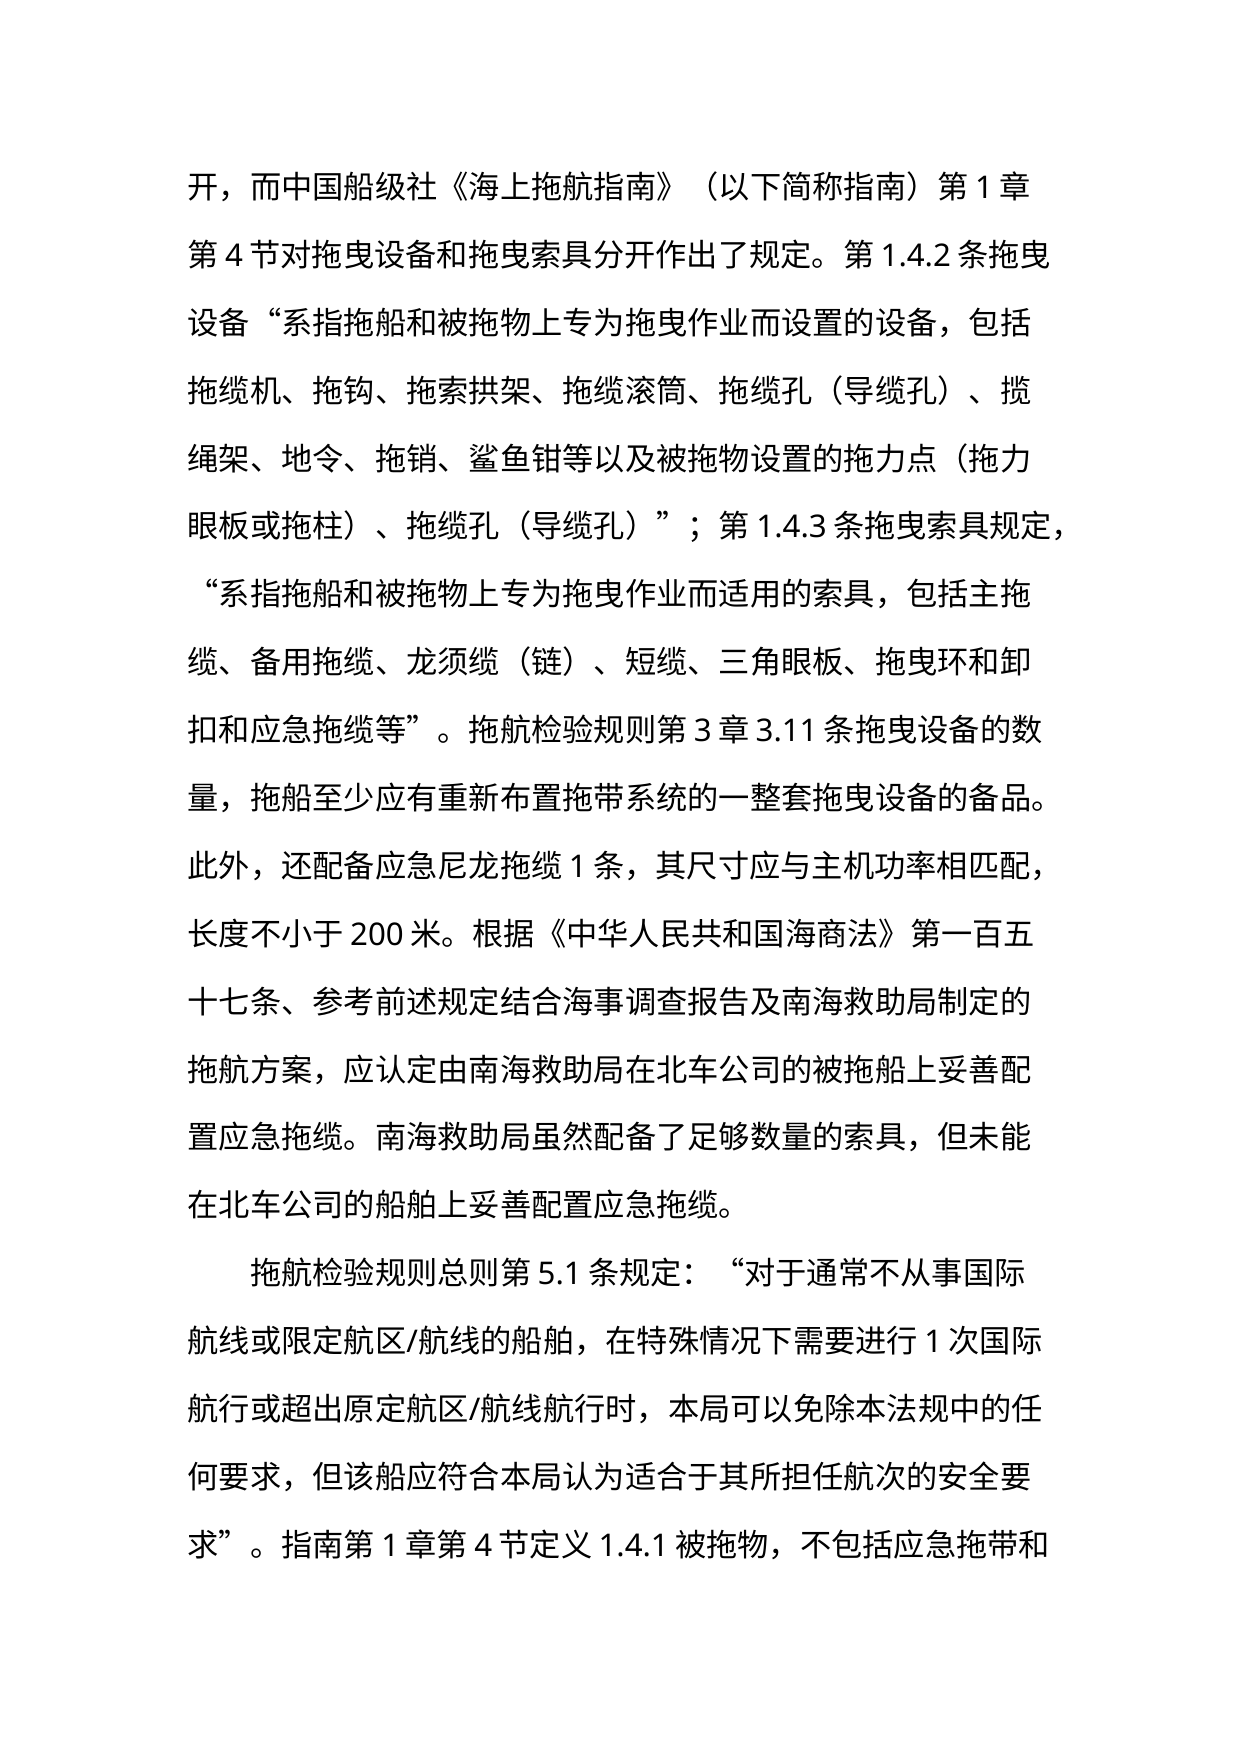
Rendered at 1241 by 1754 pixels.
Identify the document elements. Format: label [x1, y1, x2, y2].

text [187, 162, 1053, 1226]
text [187, 1248, 1053, 1566]
